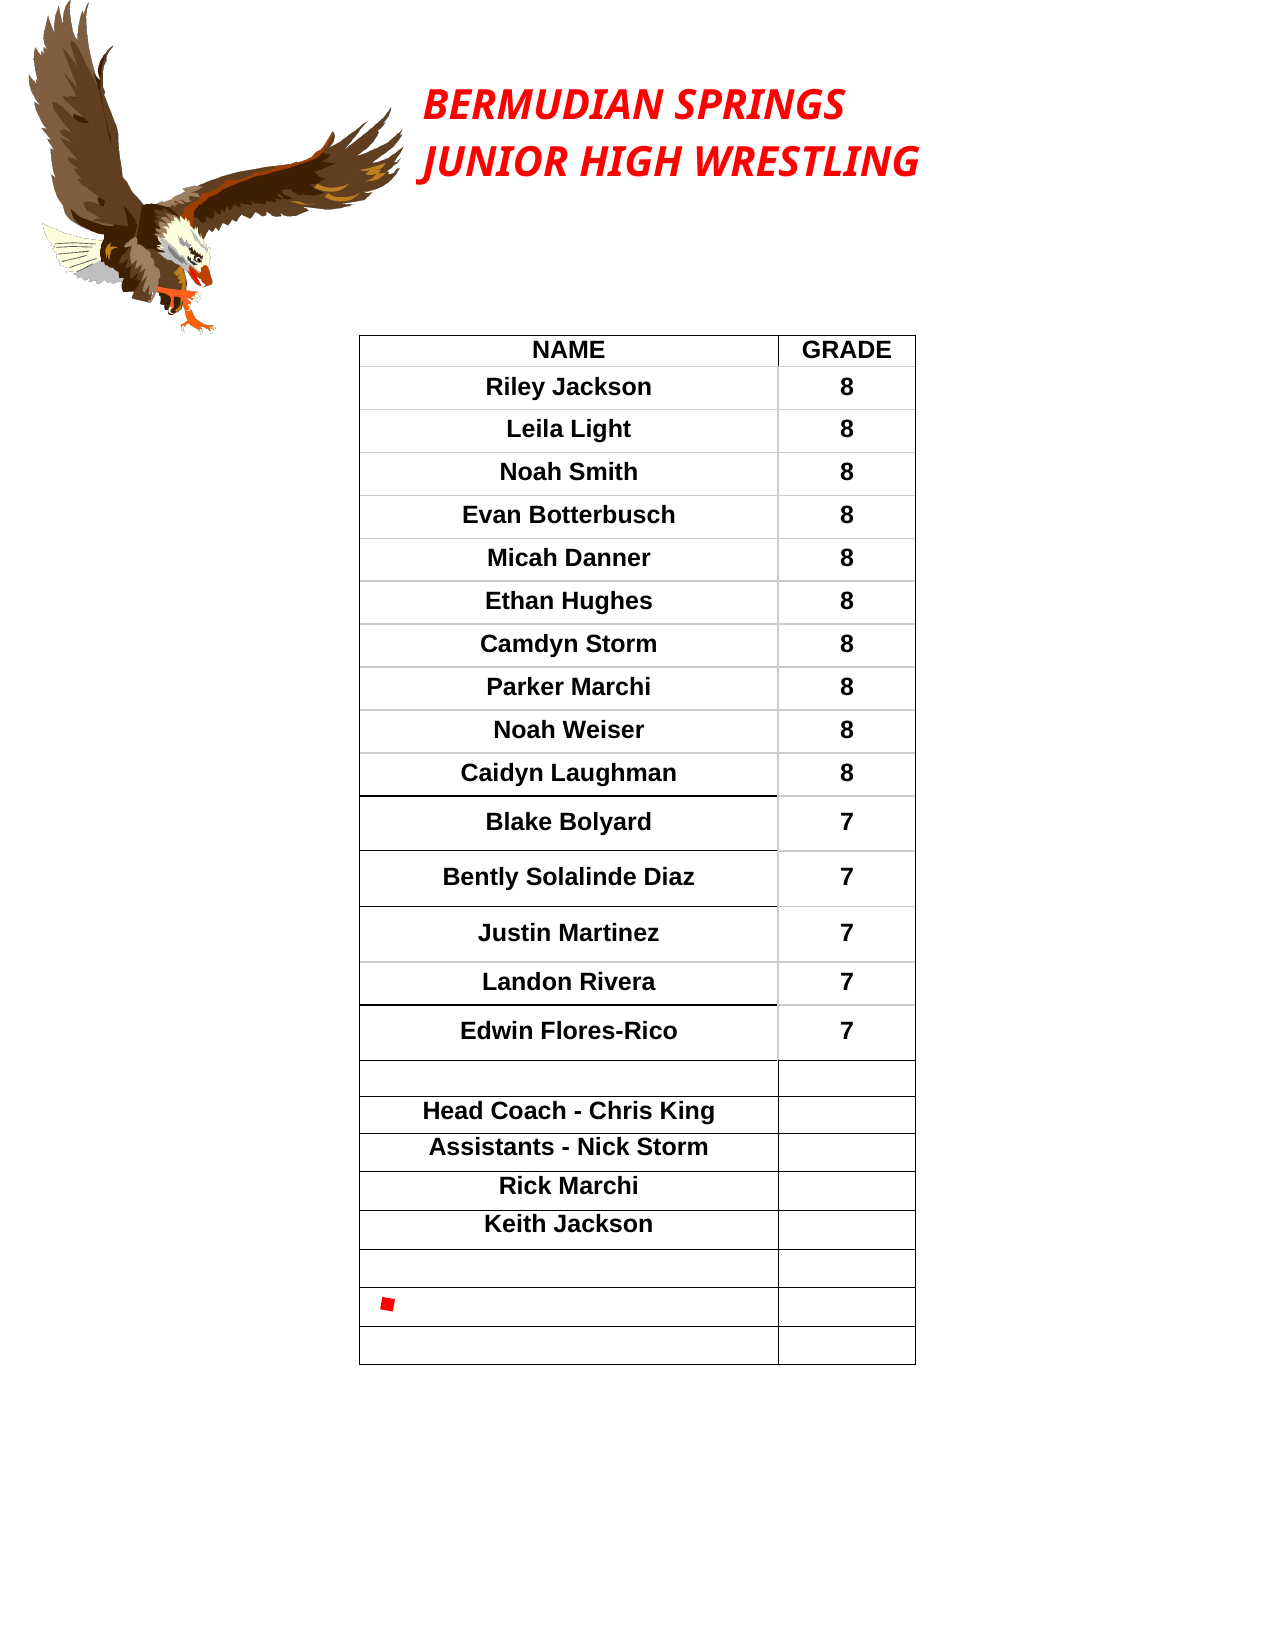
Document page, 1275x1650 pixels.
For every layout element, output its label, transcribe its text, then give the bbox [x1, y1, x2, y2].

table_cell Evan Botterbusch [360, 496, 777, 537]
table_cell Rick Marchi [360, 1172, 778, 1210]
table_cell Micah Danner [360, 539, 777, 580]
table_cell 7 [779, 852, 915, 906]
table_cell Assistants - Nick Storm [360, 1134, 778, 1171]
picture [28, 0, 404, 335]
table_cell Caidyn Laughman [360, 754, 777, 795]
table_cell Noah Smith [360, 453, 777, 494]
table_cell [779, 1211, 915, 1248]
table_cell [779, 1327, 915, 1364]
table_cell [779, 1250, 915, 1287]
table_cell 7 [779, 907, 915, 961]
table_cell Blake Bolyard [360, 797, 777, 850]
text BERMUDIAN SPRINGS [404, 75, 1200, 132]
table_cell Riley Jackson [360, 367, 777, 409]
table_cell 8 [779, 496, 915, 537]
table_cell Justin Martinez [360, 907, 777, 961]
table_cell 8 [779, 410, 915, 452]
text JUNIOR HIGH WRESTLING [404, 132, 1200, 188]
table_cell Head Coach - Chris King [360, 1097, 778, 1132]
table_cell [779, 1097, 915, 1132]
table_cell Leila Light [360, 410, 777, 452]
table_cell [779, 1172, 915, 1210]
table_cell 8 [779, 367, 915, 409]
table_cell [779, 1061, 915, 1096]
table_cell [360, 1250, 778, 1287]
table_cell 8 [779, 453, 915, 494]
table_cell Parker Marchi [360, 668, 777, 709]
table_cell 8 [779, 539, 915, 580]
table_cell Ethan Hughes [360, 582, 777, 623]
table_cell [360, 1327, 778, 1364]
table_cell 7 [779, 797, 915, 850]
table_cell [360, 1288, 778, 1326]
table_cell 7 [779, 963, 915, 1004]
table_cell 8 [779, 668, 915, 709]
table_cell 7 [779, 1006, 915, 1059]
table_cell Edwin Flores-Rico [360, 1006, 777, 1059]
table_cell Camdyn Storm [360, 625, 777, 666]
table_cell Noah Weiser [360, 711, 777, 752]
table_cell Bently Solalinde Diaz [360, 851, 777, 906]
table_cell [779, 1288, 915, 1326]
table_cell [779, 1134, 915, 1171]
table_header NAME [360, 336, 778, 366]
table_cell [360, 1061, 778, 1096]
table_cell 8 [779, 625, 915, 666]
table_cell 8 [779, 754, 915, 795]
table_cell 8 [779, 582, 915, 623]
table_cell Keith Jackson [360, 1211, 778, 1248]
table_header GRADE [779, 336, 915, 366]
table_cell Landon Rivera [360, 963, 777, 1004]
table_cell 8 [779, 711, 915, 752]
